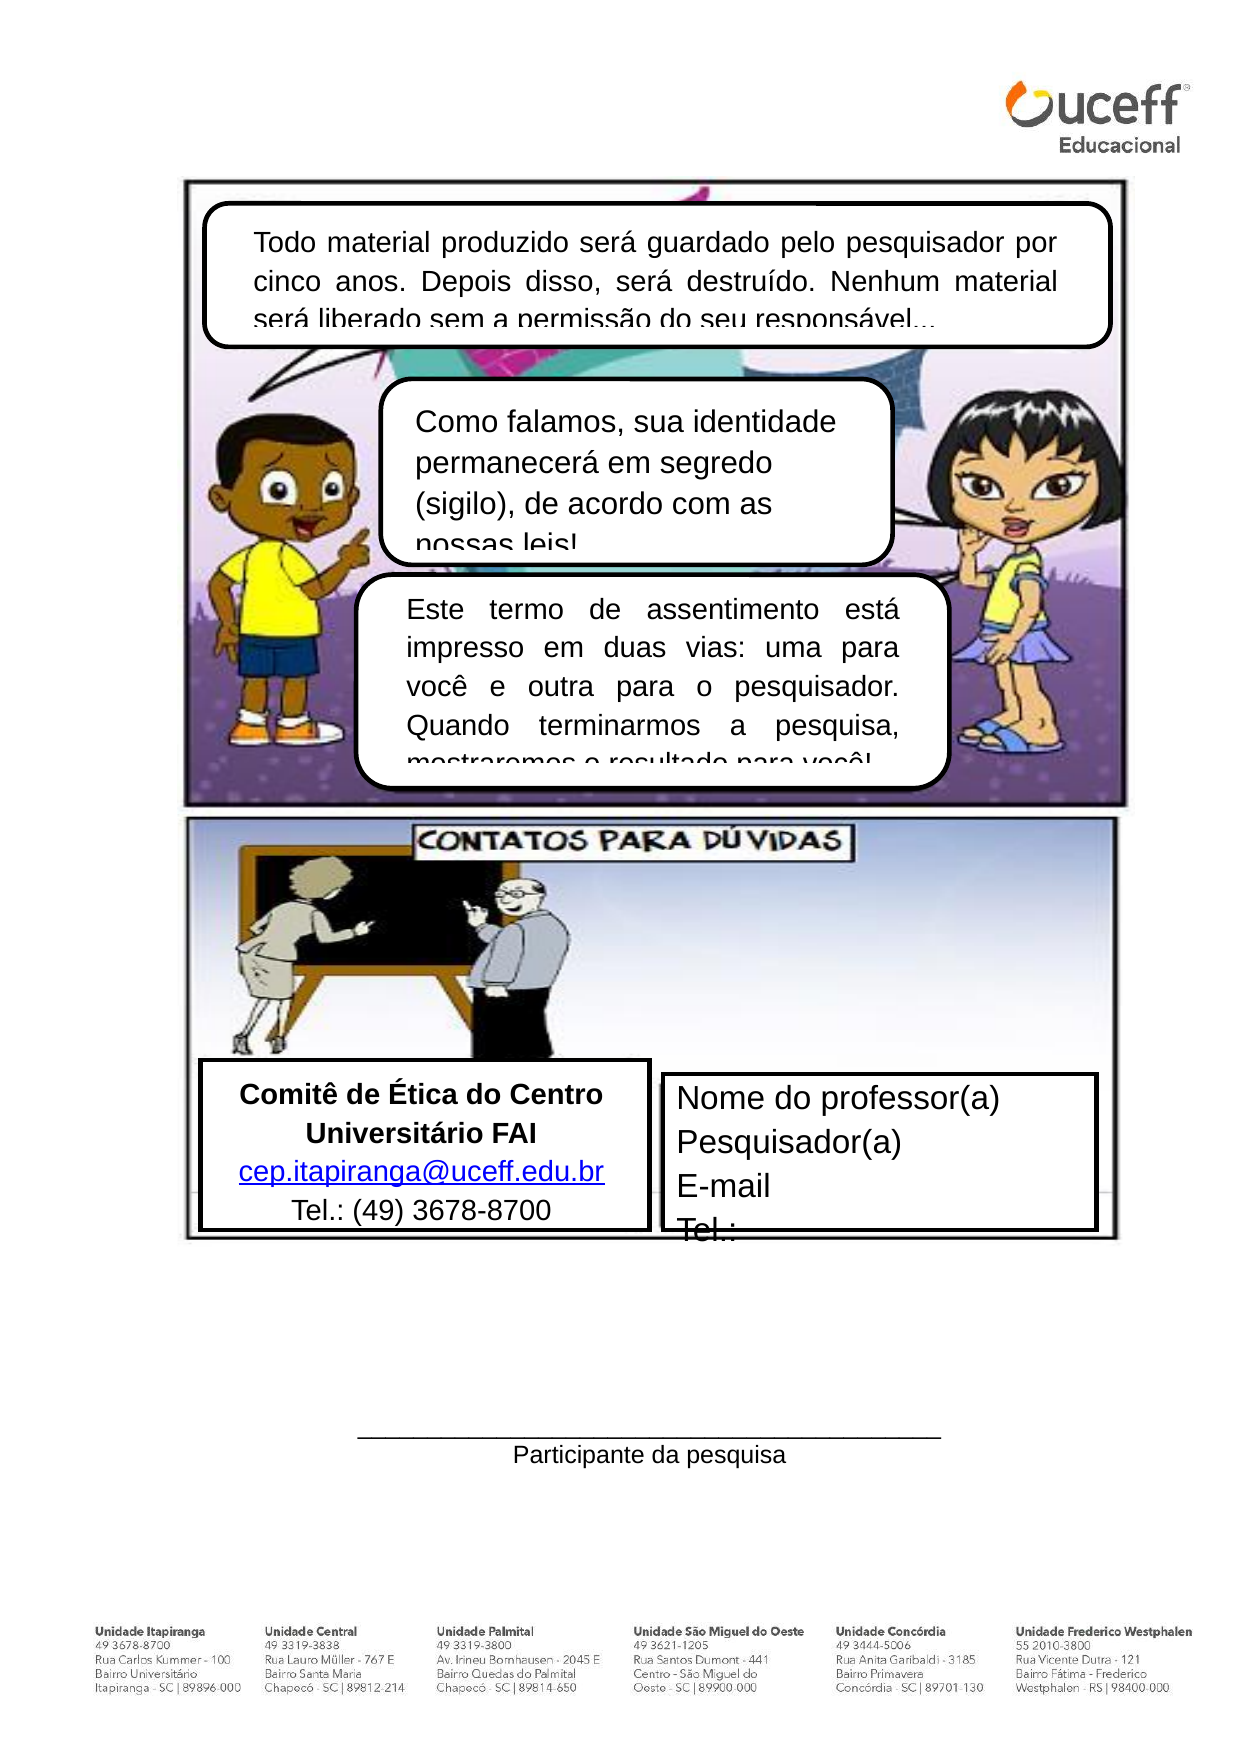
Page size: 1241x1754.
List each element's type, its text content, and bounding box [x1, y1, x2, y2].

text __________________________________________ [177, 1411, 1122, 1440]
text Participante da pesquisa [177, 1440, 1122, 1468]
picture [37, 18, 1241, 1736]
